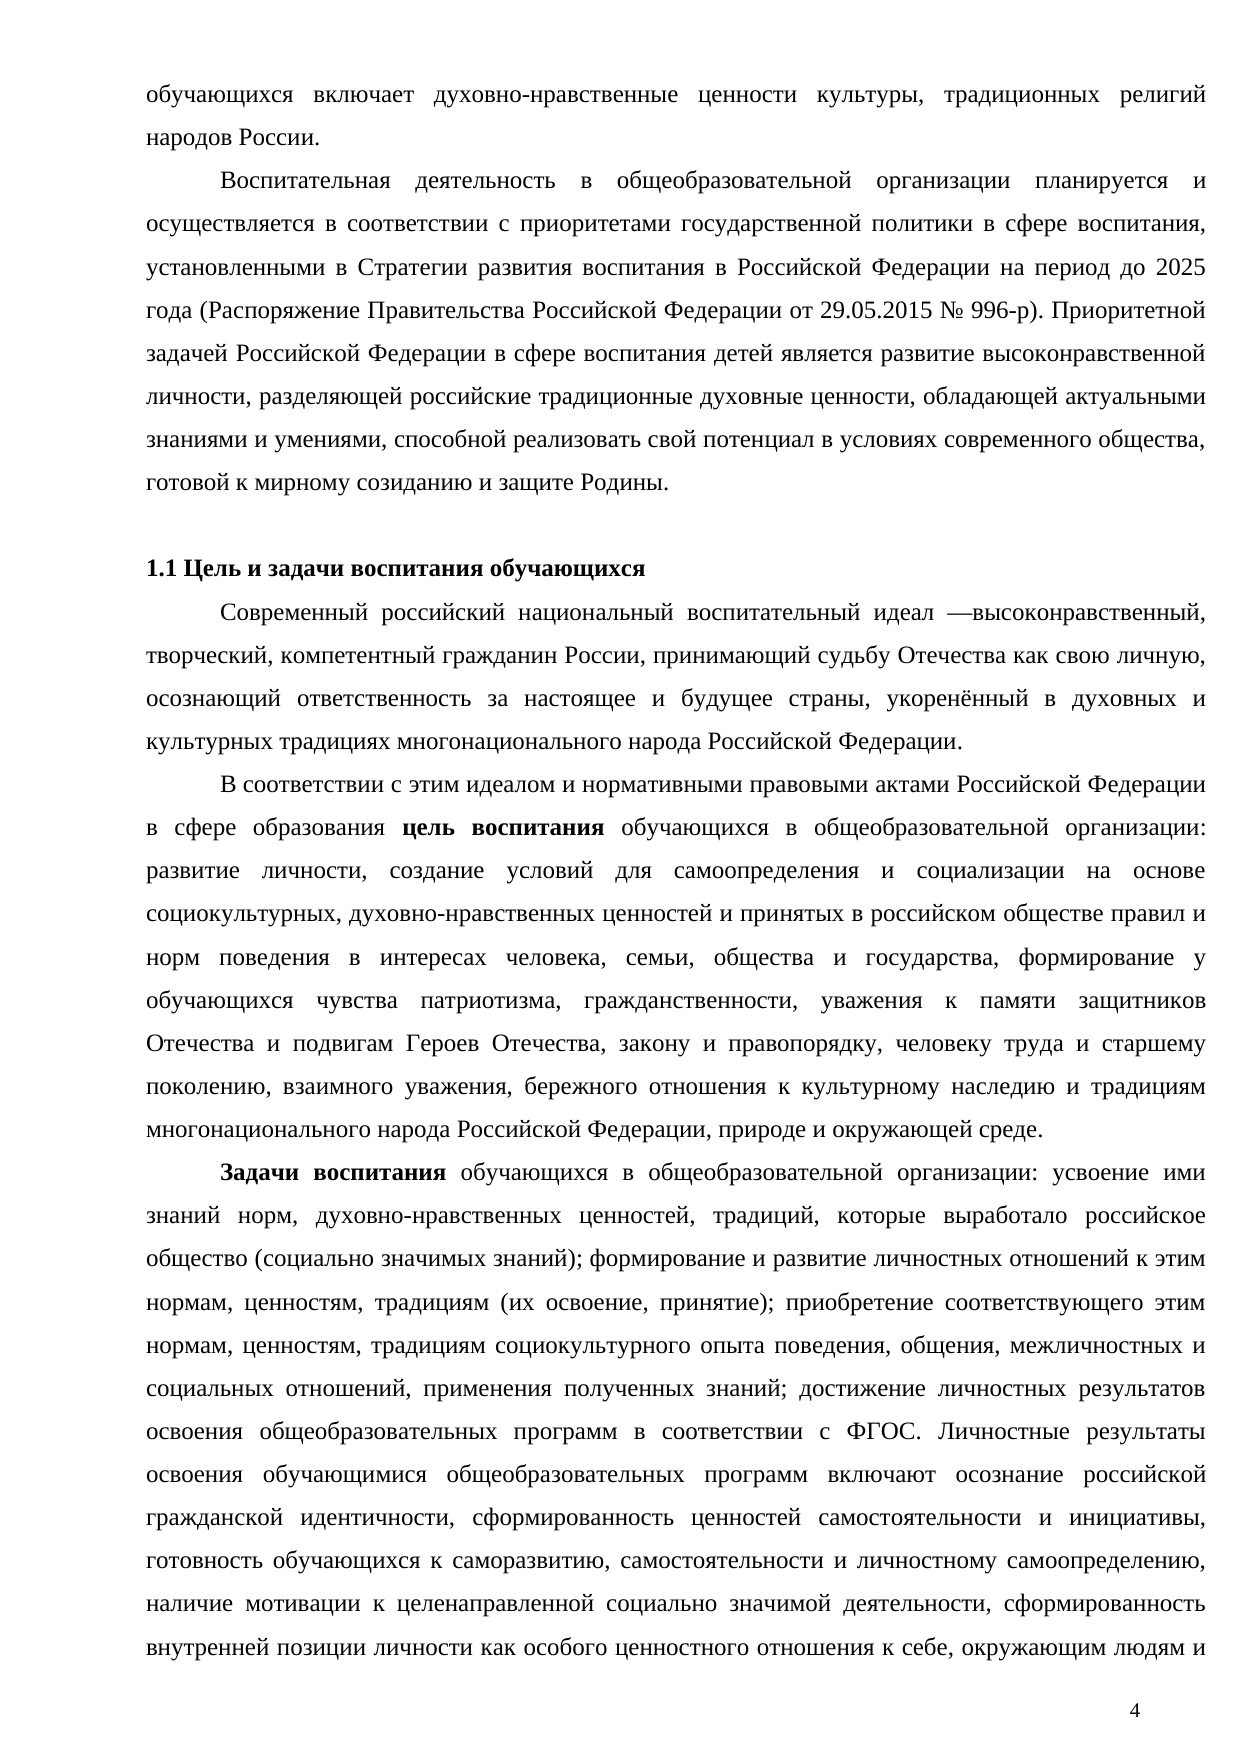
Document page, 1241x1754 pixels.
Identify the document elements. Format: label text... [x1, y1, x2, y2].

text Современный российский национальный воспитательный идеал —высоконравственный, творческий, компетентный гражданин России, принимающий судьбу Отечества как свою личную, осознающий ответственность за настоящее и будущее страны, укоренённый в духовных и культурных традициях многонационального народа Российской Федерации. [146, 597, 1207, 755]
subtitle 1.1 Цель и задачи воспитания обучающихся [146, 553, 1207, 582]
text В соответствии с этим идеалом и нормативными правовыми актами Российской Федерации в сфере образования цель воспитания обучающихся в общеобразовательной организации: развитие личности, создание условий для самоопределения и социализации на основе социокультурных, духовно-нравственных ценностей и принятых в российском обществе правил и норм поведения в интересах человека, семьи, общества и государства, формирование у обучающихся чувства патриотизма, гражданственности, уважения к памяти защитников Отечества и подвигам Героев Отечества, закону и правопорядку, человеку труда и старшему поколению, взаимного уважения, бережного отношения к культурному наследию и традициям многонационального народа Российской Федерации, природе и окружающей среде. [146, 769, 1207, 1143]
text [146, 79, 1207, 151]
text Воспитательная деятельность в общеобразовательной организации планируется и осуществляется в соответствии с приоритетами государственной политики в сфере воспитания, установленными в Стратегии развития воспитания в Российской Федерации на период до 2025 года (Распоряжение Правительства Российской Федерации от 29.05.2015 № 996-р). Приоритетной задачей Российской Федерации в сфере воспитания детей является развитие высоконравственной личности, разделяющей российские традиционные духовные ценности, обладающей актуальными знаниями и умениями, способной реализовать свой потенциал в условиях современного общества, готовой к мирному созиданию и защите Родины. [146, 165, 1207, 496]
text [146, 1157, 1207, 1660]
